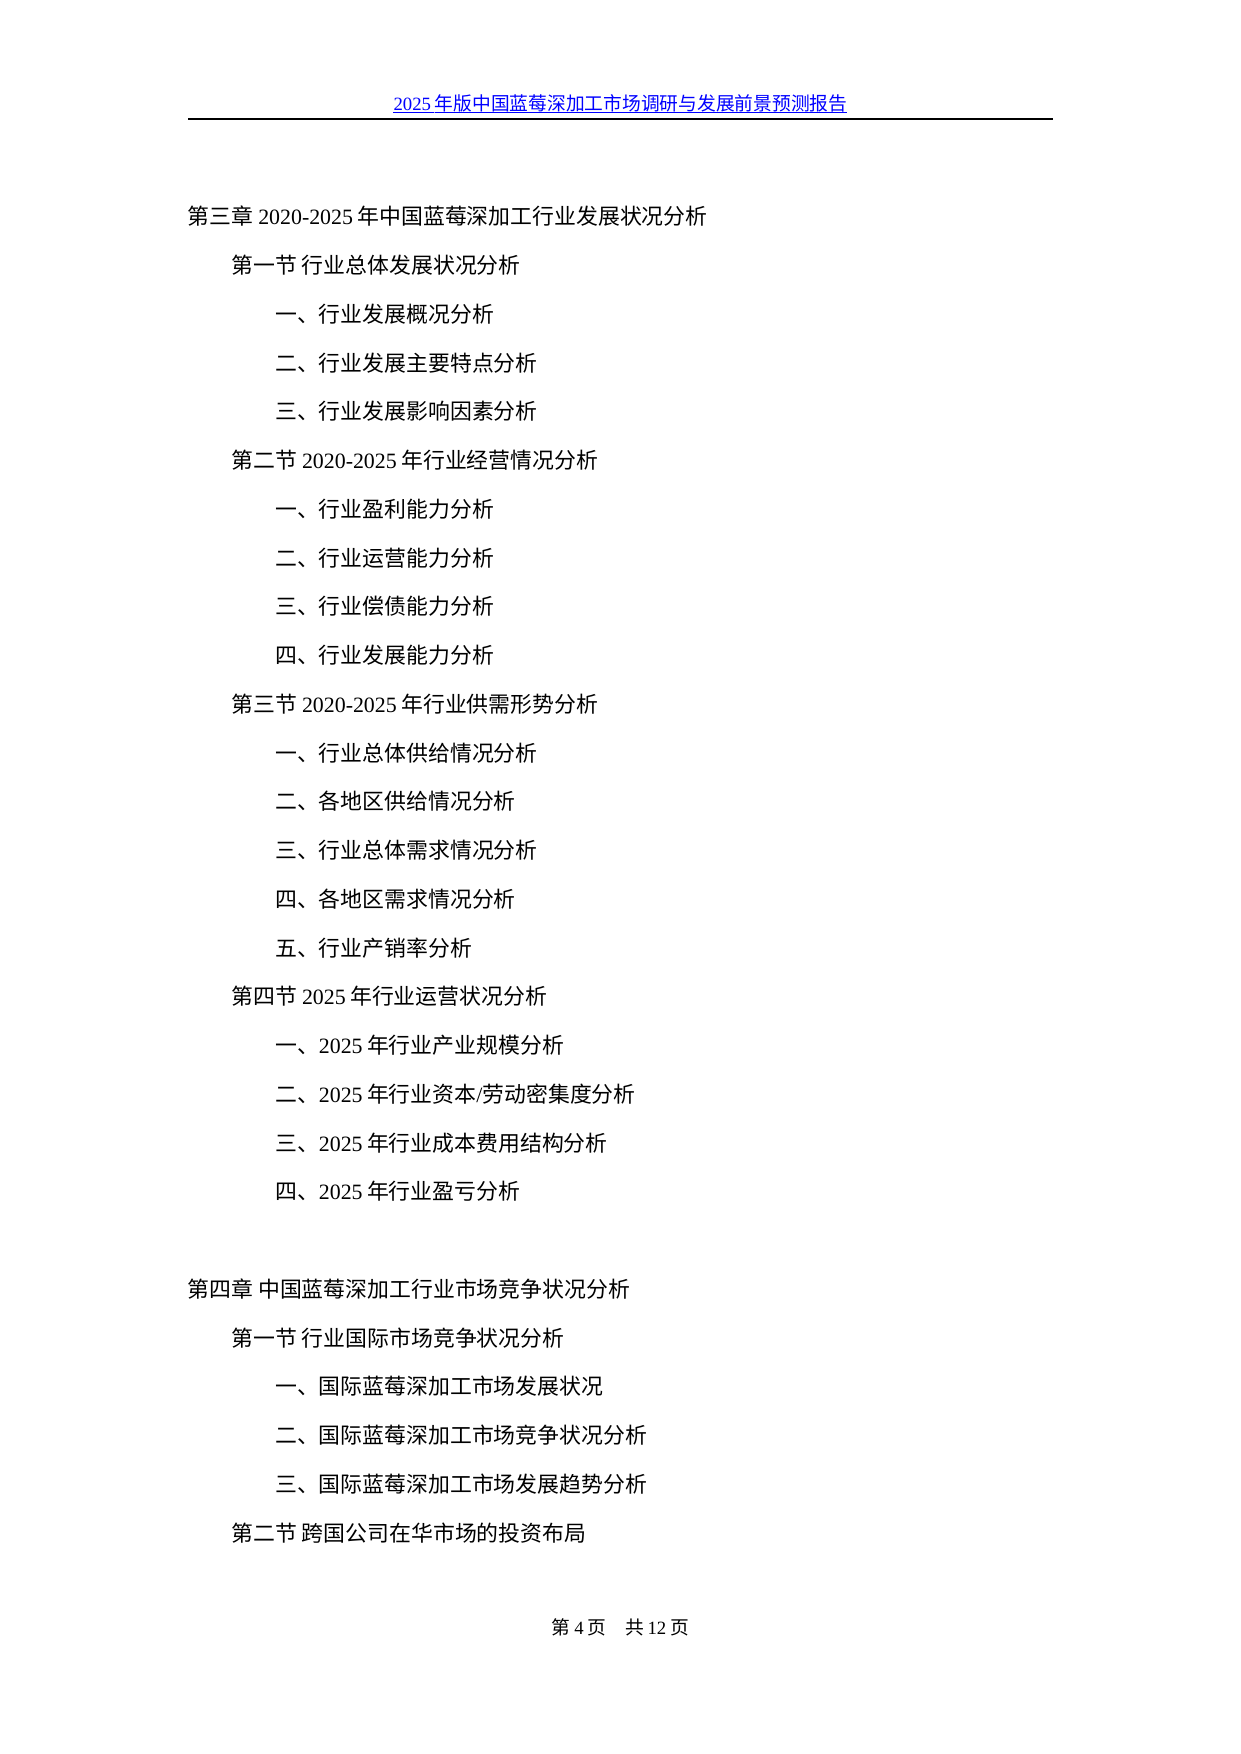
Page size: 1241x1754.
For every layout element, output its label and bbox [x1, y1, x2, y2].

text [187, 150, 1053, 1548]
